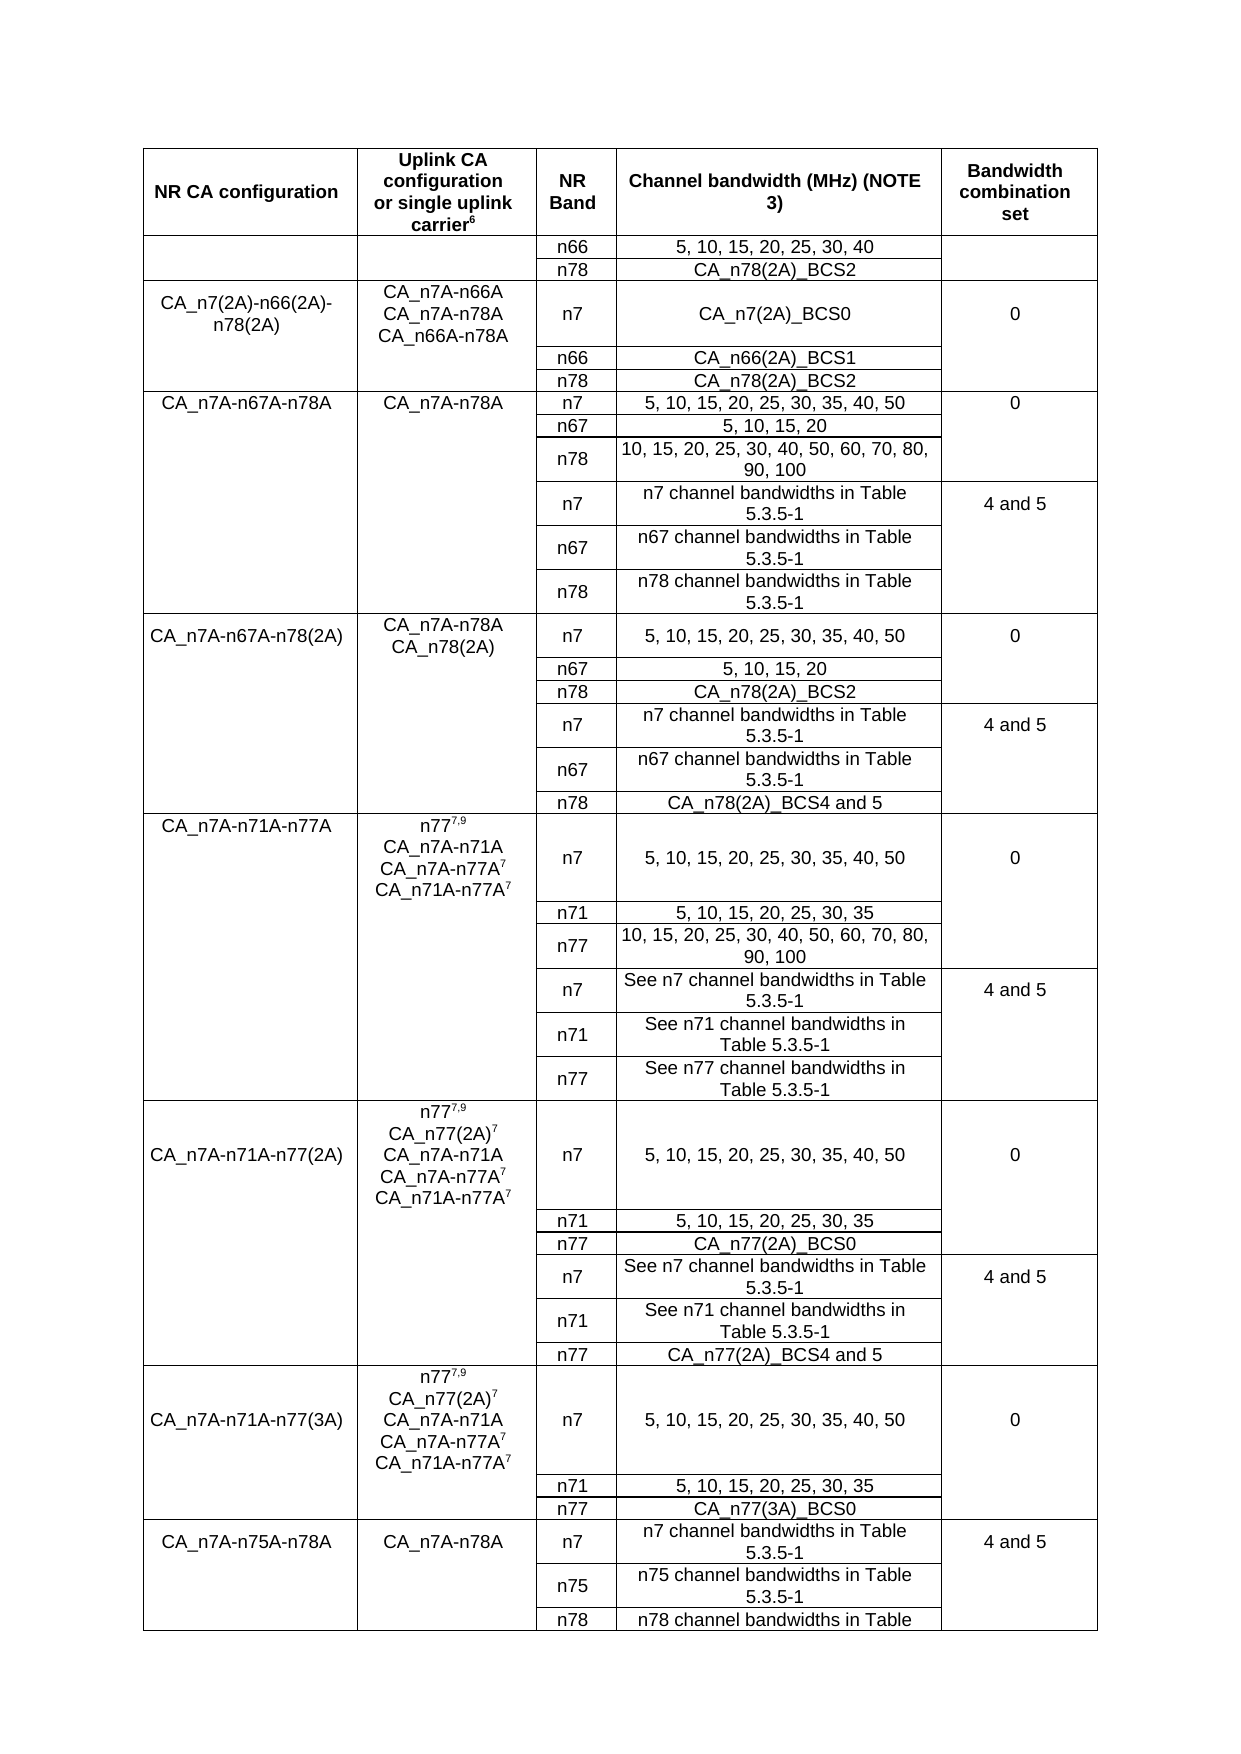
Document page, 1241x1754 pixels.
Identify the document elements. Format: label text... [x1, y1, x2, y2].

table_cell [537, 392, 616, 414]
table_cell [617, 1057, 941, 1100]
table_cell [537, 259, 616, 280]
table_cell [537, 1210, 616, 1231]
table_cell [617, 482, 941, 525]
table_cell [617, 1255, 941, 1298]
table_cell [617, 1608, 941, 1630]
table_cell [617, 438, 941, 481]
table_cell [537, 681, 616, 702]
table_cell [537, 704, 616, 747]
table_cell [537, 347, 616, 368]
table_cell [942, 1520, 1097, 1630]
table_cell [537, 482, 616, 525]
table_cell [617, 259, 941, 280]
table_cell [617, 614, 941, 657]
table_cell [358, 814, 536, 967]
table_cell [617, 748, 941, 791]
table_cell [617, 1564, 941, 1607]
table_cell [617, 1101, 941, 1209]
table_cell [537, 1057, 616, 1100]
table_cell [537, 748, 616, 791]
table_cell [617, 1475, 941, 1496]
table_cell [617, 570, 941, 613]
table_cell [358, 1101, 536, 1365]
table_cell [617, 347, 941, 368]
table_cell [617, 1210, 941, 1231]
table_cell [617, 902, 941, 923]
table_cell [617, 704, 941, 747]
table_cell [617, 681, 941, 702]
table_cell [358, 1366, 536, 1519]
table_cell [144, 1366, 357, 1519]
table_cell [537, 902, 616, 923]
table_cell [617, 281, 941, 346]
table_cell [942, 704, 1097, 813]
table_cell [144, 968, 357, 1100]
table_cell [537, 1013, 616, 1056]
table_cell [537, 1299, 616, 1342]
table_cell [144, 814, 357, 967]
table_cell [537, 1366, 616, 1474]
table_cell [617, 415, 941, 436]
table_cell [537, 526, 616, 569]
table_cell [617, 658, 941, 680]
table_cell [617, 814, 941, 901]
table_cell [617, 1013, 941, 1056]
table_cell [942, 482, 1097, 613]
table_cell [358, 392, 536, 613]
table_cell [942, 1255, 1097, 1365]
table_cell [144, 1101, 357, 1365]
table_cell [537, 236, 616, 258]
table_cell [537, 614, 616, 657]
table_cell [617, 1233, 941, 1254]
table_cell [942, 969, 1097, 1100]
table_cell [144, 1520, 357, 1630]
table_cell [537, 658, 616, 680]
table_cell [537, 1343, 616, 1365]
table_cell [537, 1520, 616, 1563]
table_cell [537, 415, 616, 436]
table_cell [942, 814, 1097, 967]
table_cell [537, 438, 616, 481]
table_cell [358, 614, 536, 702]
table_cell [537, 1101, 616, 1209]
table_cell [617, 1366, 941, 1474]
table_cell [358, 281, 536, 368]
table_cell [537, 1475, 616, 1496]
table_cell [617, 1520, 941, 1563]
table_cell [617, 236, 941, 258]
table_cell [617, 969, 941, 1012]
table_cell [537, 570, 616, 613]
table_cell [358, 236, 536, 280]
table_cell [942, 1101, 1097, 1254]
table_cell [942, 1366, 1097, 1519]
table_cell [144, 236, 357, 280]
table_header Channel bandwidth (MHz) (NOTE 3) [617, 149, 941, 235]
table_header Uplink CA configuration or single uplink carrier6 [358, 149, 536, 235]
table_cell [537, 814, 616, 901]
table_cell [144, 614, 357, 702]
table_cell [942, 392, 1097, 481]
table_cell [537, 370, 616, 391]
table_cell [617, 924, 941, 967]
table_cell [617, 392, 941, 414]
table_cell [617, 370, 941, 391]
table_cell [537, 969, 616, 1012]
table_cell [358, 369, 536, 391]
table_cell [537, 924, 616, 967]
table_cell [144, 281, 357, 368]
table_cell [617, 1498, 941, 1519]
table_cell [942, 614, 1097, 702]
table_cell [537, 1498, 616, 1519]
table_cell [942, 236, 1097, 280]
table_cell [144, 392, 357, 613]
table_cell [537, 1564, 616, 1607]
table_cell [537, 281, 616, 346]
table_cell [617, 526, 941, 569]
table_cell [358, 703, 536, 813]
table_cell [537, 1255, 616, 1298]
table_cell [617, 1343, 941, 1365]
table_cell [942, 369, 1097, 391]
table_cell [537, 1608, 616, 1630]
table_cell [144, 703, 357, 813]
table_header Bandwidth combination set [942, 149, 1097, 235]
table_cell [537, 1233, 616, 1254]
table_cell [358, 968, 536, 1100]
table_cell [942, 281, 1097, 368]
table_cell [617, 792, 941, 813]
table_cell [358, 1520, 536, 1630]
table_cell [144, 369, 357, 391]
table_header NR Band [537, 149, 616, 235]
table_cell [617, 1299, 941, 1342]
table_header NR CA configuration [144, 149, 357, 235]
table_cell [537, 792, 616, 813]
